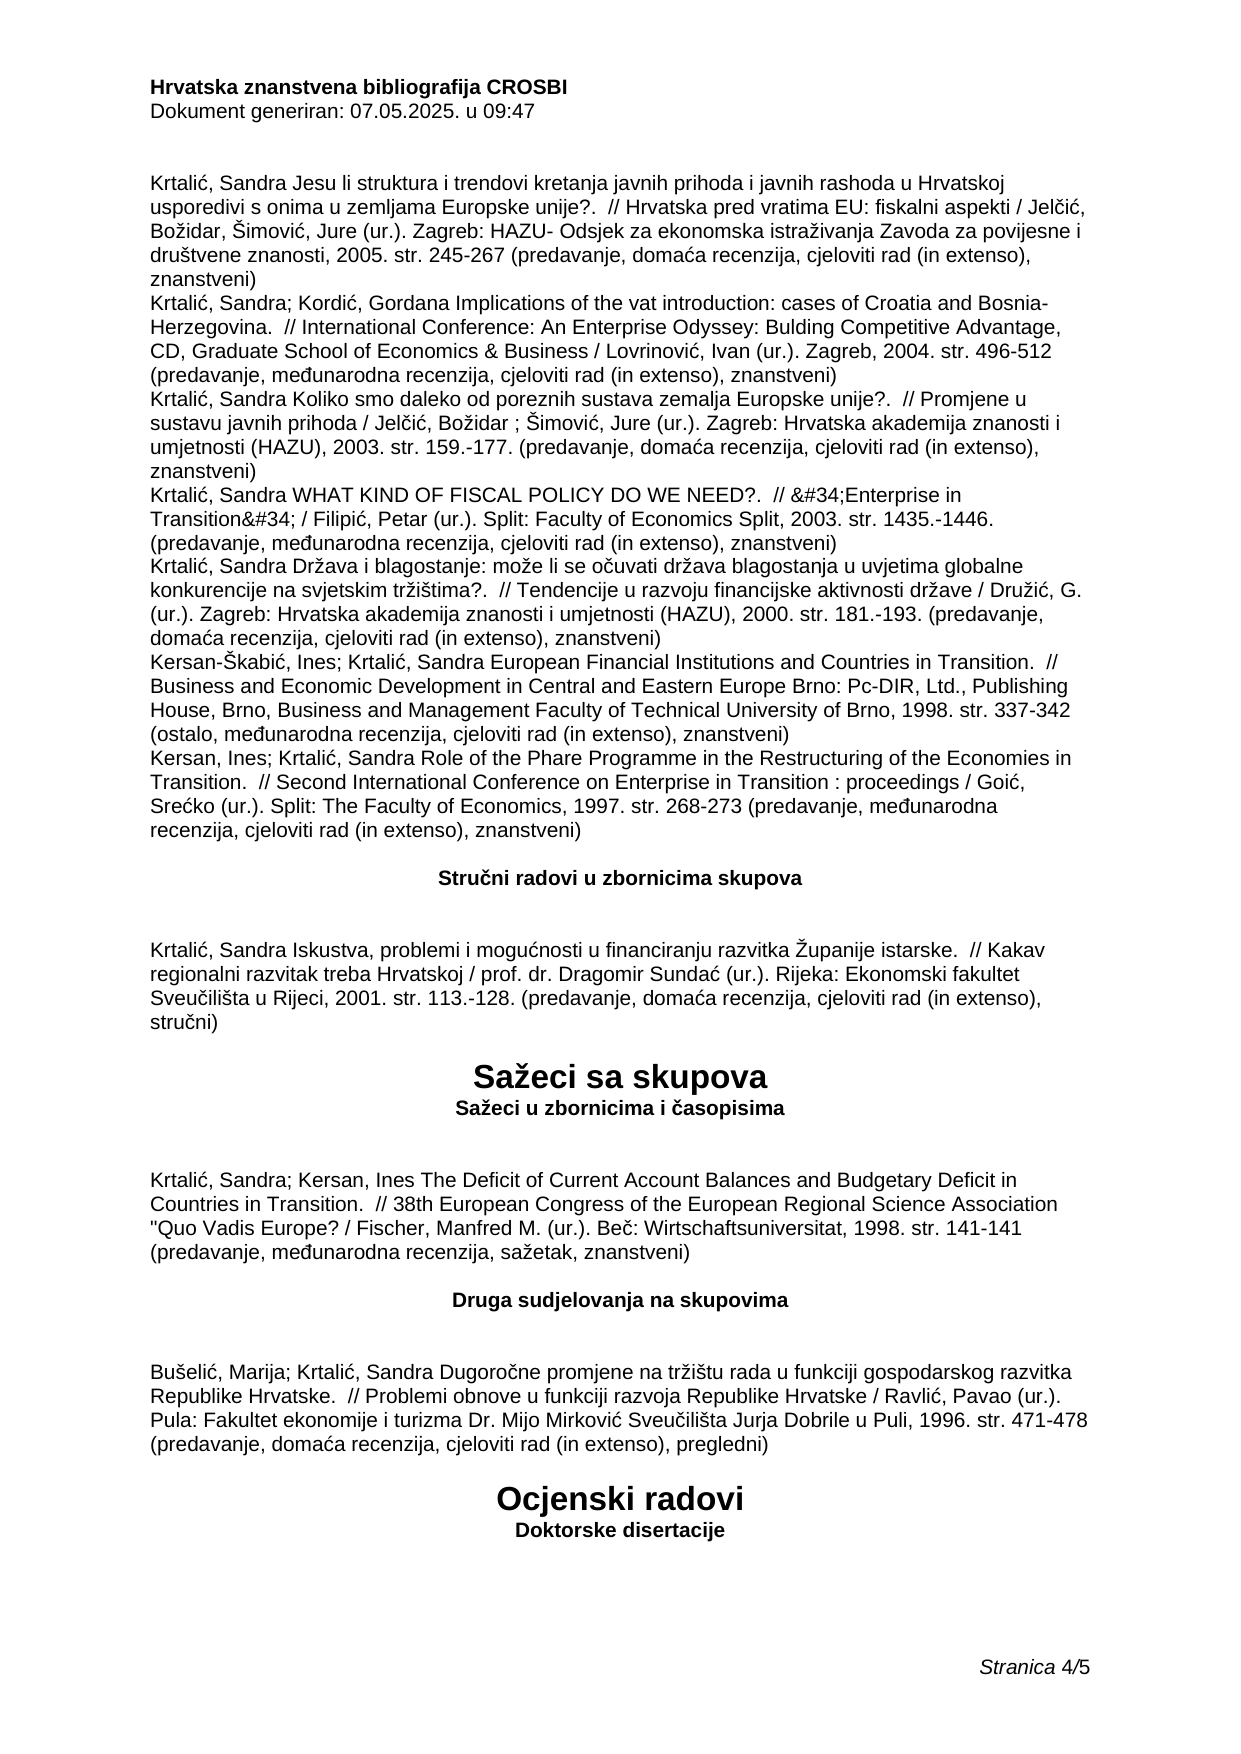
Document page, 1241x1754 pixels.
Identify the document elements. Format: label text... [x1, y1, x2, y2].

text Bušelić, Marija; Krtalić, Sandra [150, 1359, 1090, 1455]
subtitle Sažeci sa skupova [150, 1057, 1090, 1096]
text Krtalić, Sandra [150, 482, 1090, 554]
text Krtalić, Sandra; Kersan, Ines [150, 1168, 1090, 1264]
text Kersan, Ines; Krtalić, Sandra [150, 746, 1090, 842]
subtitle Stručni radovi u zbornicima skupova [150, 866, 1090, 890]
text Krtalić, Sandra [150, 554, 1090, 650]
text Krtalić, Sandra [150, 171, 1090, 291]
subtitle Sažeci u zbornicima i časopisima [150, 1096, 1090, 1120]
subtitle Doktorske disertacije [150, 1518, 1090, 1542]
text Kersan-Škabić, Ines; Krtalić, Sandra [150, 650, 1090, 746]
subtitle Ocjenski radovi [150, 1479, 1090, 1518]
text Krtalić, Sandra [150, 387, 1090, 482]
text Krtalić, Sandra; Kordić, Gordana [150, 291, 1090, 387]
text Krtalić, Sandra [150, 938, 1090, 1033]
subtitle Druga sudjelovanja na skupovima [150, 1288, 1090, 1312]
